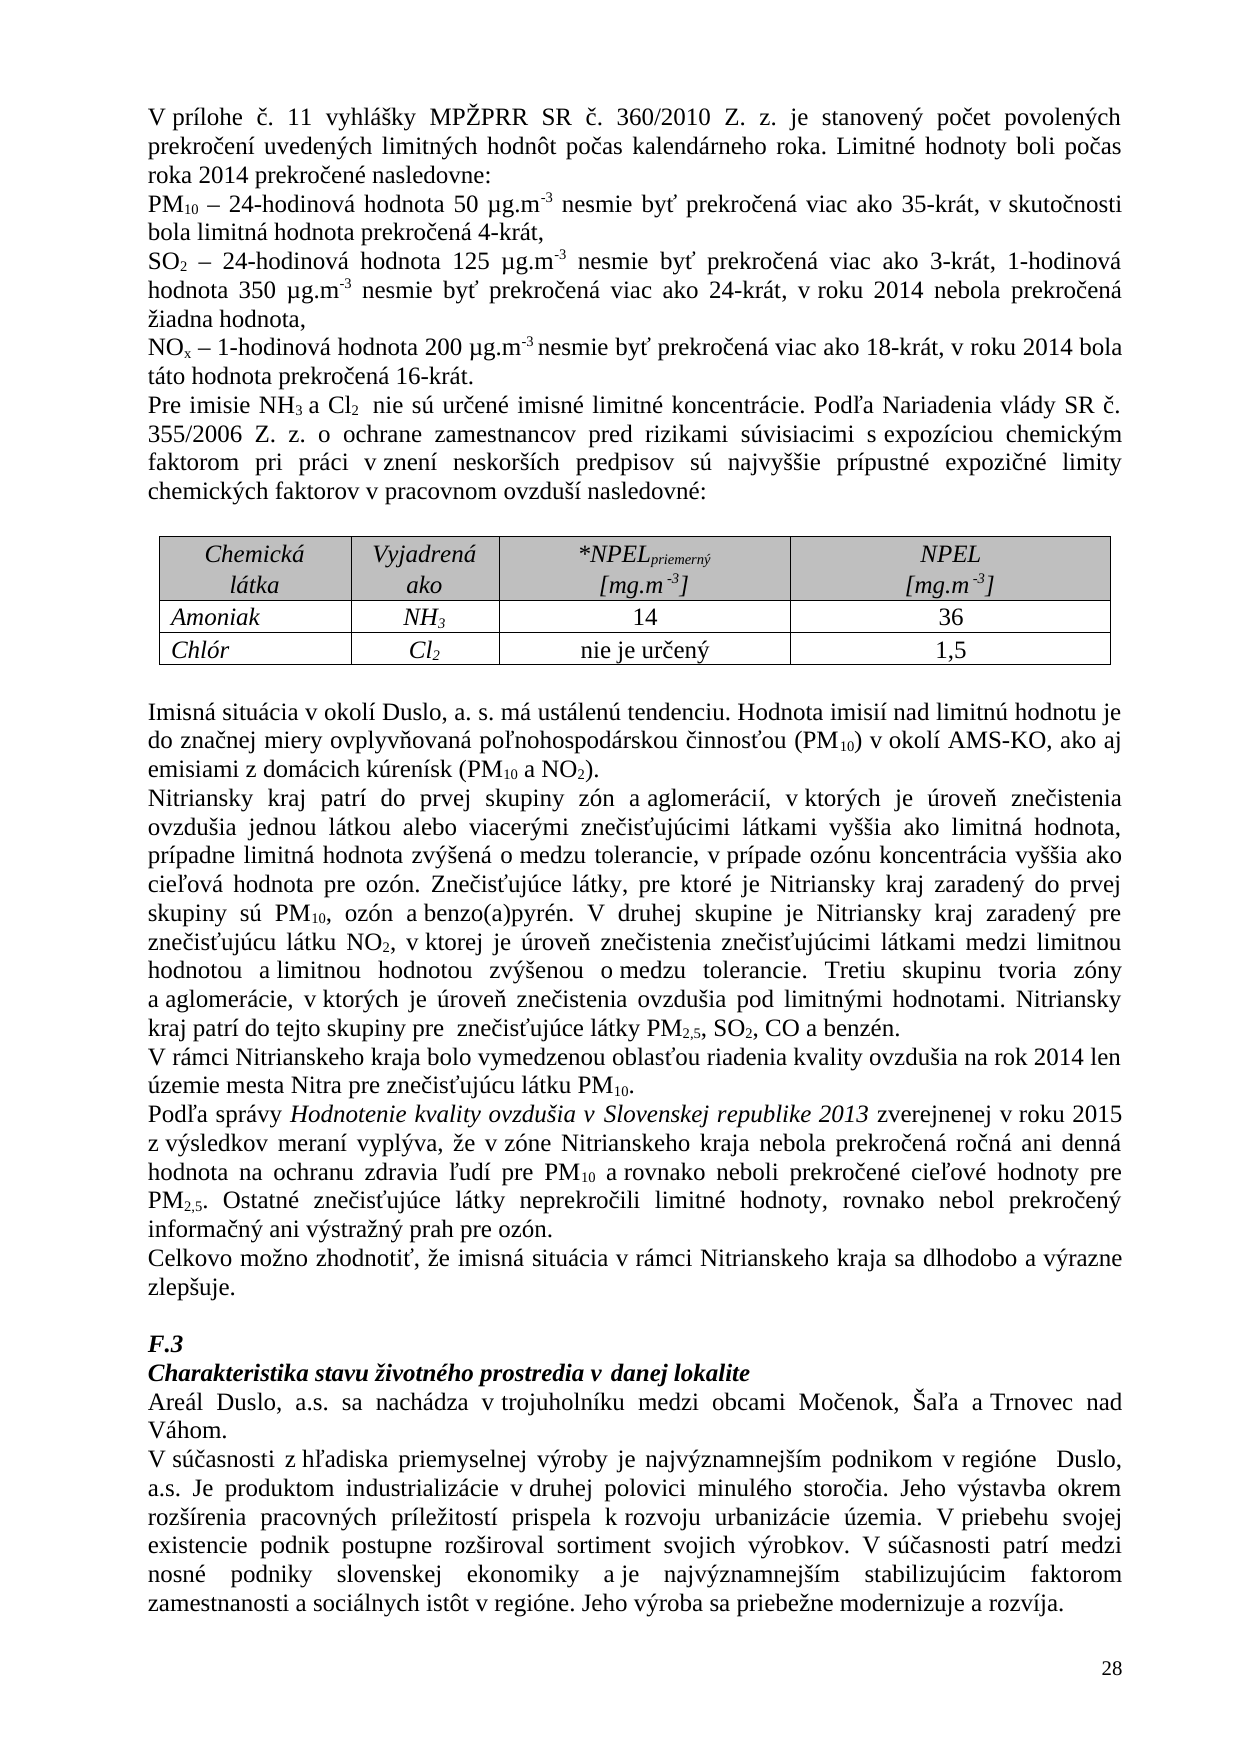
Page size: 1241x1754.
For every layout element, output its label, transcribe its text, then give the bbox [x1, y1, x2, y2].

table_cell 1,5 [791, 633, 1110, 664]
text Podľa správy Hodnotenie kvality ovzdušia v Slovenskej republike 2013 zverejnenej v roku 2015 z výsledkov meraní vyplýva, že v zóne Nitrianskeho kraja nebola prekročená ročná ani denná hodnota na ochranu zdravia ľudí pre PM10 a rovnako neboli prekročené cieľové hodnoty pre PM2,5. Ostatné znečisťujúce látky neprekročili limitné hodnoty, rovnako nebol prekročený informačný ani výstražný prah pre ozón. [148, 1099, 1122, 1243]
text Celkovo možno zhodnotiť, že imisná situácia v rámci Nitrianskeho kraja sa dlhodobo a výrazne zlepšuje. [148, 1243, 1122, 1300]
text V rámci Nitrianskeho kraja bolo vymedzenou oblasťou riadenia kvality ovzdušia na rok 2014 len územie mesta Nitra pre znečisťujúcu látku PM10. [148, 1042, 1122, 1099]
text Areál Duslo, a.s. sa nachádza v trojuholníku medzi obcami Močenok, Šaľa a Trnovec nad Váhom. [148, 1387, 1122, 1444]
table_header Chemická látka [160, 537, 351, 600]
text Charakteristika stavu životného prostredia v danej lokalite [148, 1358, 1122, 1387]
table_cell Cl2 [352, 633, 499, 664]
text V súčasnosti z hľadiska priemyselnej výroby je najvýznamnejším podnikom v regióne Duslo, a.s. Je produktom industrializácie v druhej polovici minulého storočia. Jeho výstavba okrem rozšírenia pracovných príležitostí prispela k rozvoju urbanizácie územia. V priebehu svojej existencie podnik postupne rozširoval sortiment svojich výrobkov. V súčasnosti patrí medzi nosné podniky slovenskej ekonomiky a je najvýznamnejším stabilizujúcim faktorom zamestnanosti a sociálnych istôt v regióne. Jeho výroba sa priebežne modernizuje a rozvíja. [148, 1444, 1122, 1617]
table_header Vyjadrená ako [352, 537, 499, 600]
text Nitriansky kraj patrí do prvej skupiny zón a aglomerácií, v ktorých je úroveň znečistenia ovzdušia jednou látkou alebo viacerými znečisťujúcimi látkami vyššia ako limitná hodnota, prípadne limitná hodnota zvýšená o medzu tolerancie, v prípade ozónu koncentrácia vyššia ako cieľová hodnota pre ozón. Znečisťujúce látky, pre ktoré je Nitriansky kraj zaradený do prvej skupiny sú PM10, ozón a benzo(a)pyrén. V druhej skupine je Nitriansky kraj zaradený pre znečisťujúcu látku NO2, v ktorej je úroveň znečistenia znečisťujúcimi látkami medzi limitnou hodnotou a limitnou hodnotou zvýšenou o medzu tolerancie. Tretiu skupinu tvoria zóny a aglomerácie, v ktorých je úroveň znečistenia ovzdušia pod limitnými hodnotami. Nitriansky kraj patrí do tejto skupiny pre znečisťujúce látky PM2,5, SO2, CO a benzén. [148, 783, 1122, 1042]
text NOx – 1-hodinová hodnota 200 µg.m-3 nesmie byť prekročená viac ako 18-krát, v roku 2014 bola táto hodnota prekročená 16-krát. [148, 332, 1122, 390]
table_header NPEL [mg.m -3] [791, 537, 1110, 600]
table_cell 36 [791, 601, 1110, 632]
text Pre imisie NH3 a Cl2 nie sú určené imisné limitné koncentrácie. Podľa Nariadenia vlády SR č. 355/2006 Z. z. o ochrane zamestnancov pred rizikami súvisiacimi s expozíciou chemickým faktorom pri práci v znení neskorších predpisov sú najvyššie prípustné expozičné limity chemických faktorov v pracovnom ovzduší nasledovné: [148, 390, 1122, 505]
text Imisná situácia v okolí Duslo, a. s. má ustálenú tendenciu. Hodnota imisií nad limitnú hodnotu je do značnej miery ovplyvňovaná poľnohospodárskou činnosťou (PM10) v okolí AMS-KO, ako aj emisiami z domácich kúrenísk (PM10 a NO2). [148, 697, 1122, 783]
table_cell nie je určený [500, 633, 790, 664]
table_cell NH3 [352, 601, 499, 632]
table_cell 14 [500, 601, 790, 632]
text F.3 [148, 1329, 1122, 1358]
table_header *NPELpriemerný [mg.m -3] [500, 537, 790, 600]
table_cell Amoniak [160, 601, 351, 632]
text PM10 – 24-hodinová hodnota 50 µg.m-3 nesmie byť prekročená viac ako 35-krát, v skutočnosti bola limitná hodnota prekročená 4-krát, [148, 189, 1122, 246]
text V prílohe č. 11 vyhlášky MPŽPRR SR č. 360/2010 Z. z. je stanovený počet povolených prekročení uvedených limitných hodnôt počas kalendárneho roka. Limitné hodnoty boli počas roka 2014 prekročené nasledovne: [148, 102, 1122, 189]
text SO2 – 24-hodinová hodnota 125 µg.m-3 nesmie byť prekročená viac ako 3-krát, 1-hodinová hodnota 350 µg.m-3 nesmie byť prekročená viac ako 24-krát, v roku 2014 nebola prekročená žiadna hodnota, [148, 246, 1122, 332]
table_cell Chlór [160, 633, 351, 664]
